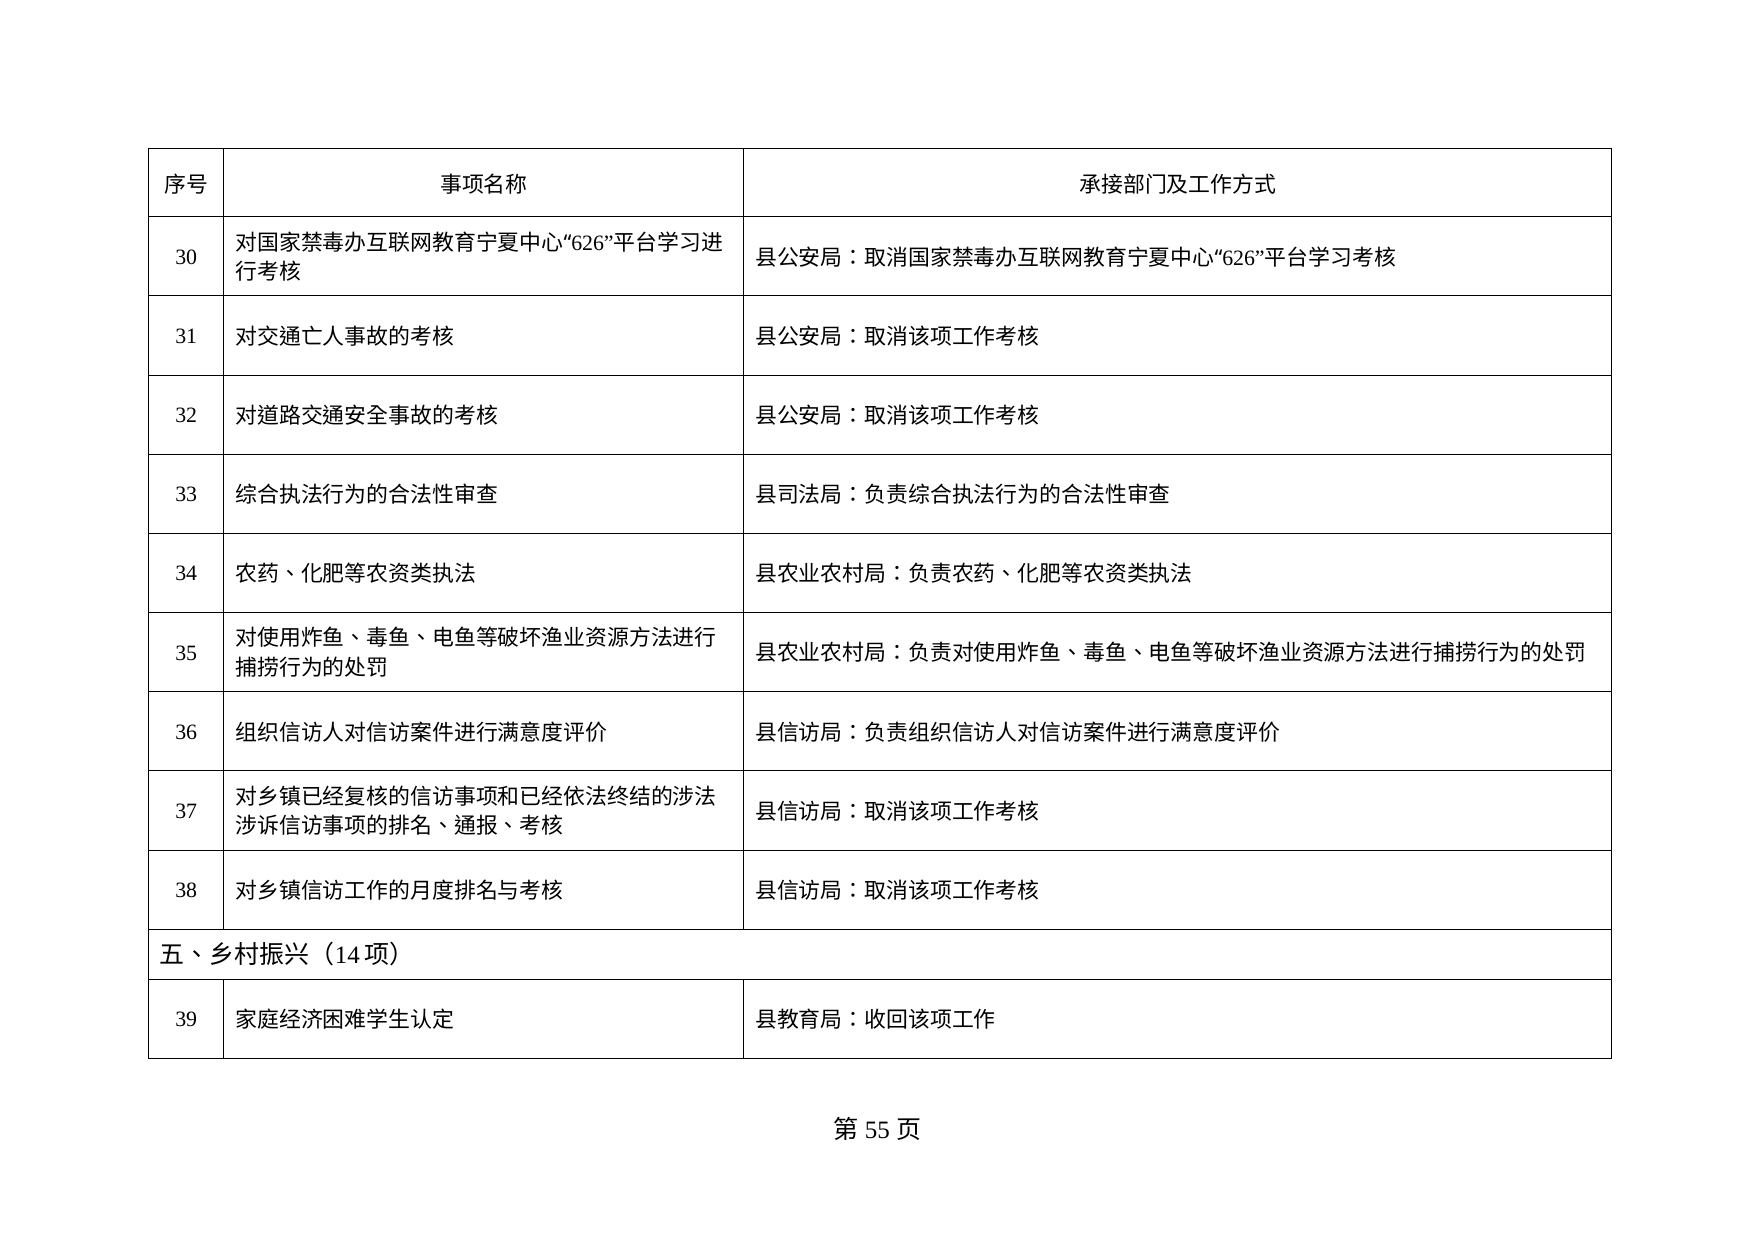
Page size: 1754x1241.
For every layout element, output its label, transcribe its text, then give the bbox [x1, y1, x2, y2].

table_cell 县公安局：取消该项工作考核 [744, 296, 1611, 374]
table_cell 38 [149, 851, 223, 929]
table_cell 31 [149, 296, 223, 374]
table_cell 对国家禁毒办互联网教育宁夏中心“626”平台学习进行考核 [224, 217, 743, 295]
table_cell 对道路交通安全事故的考核 [224, 376, 743, 454]
table_cell 县农业农村局：负责对使用炸鱼、毒鱼、电鱼等破坏渔业资源方法进行捕捞行为的处罚 [744, 613, 1611, 691]
table_cell 农药、化肥等农资类执法 [224, 534, 743, 612]
table_cell 34 [149, 534, 223, 612]
table_cell 县教育局：收回该项工作 [744, 980, 1611, 1058]
table_cell 县公安局：取消国家禁毒办互联网教育宁夏中心“626”平台学习考核 [744, 217, 1611, 295]
table_cell 32 [149, 376, 223, 454]
table_cell 县公安局：取消该项工作考核 [744, 376, 1611, 454]
table_cell 36 [149, 692, 223, 770]
table_cell 综合执法行为的合法性审查 [224, 455, 743, 533]
table_cell 县信访局：取消该项工作考核 [744, 771, 1611, 849]
table_cell 县司法局：负责综合执法行为的合法性审查 [744, 455, 1611, 533]
table_cell 对使用炸鱼、毒鱼、电鱼等破坏渔业资源方法进行捕捞行为的处罚 [224, 613, 743, 691]
table_cell 39 [149, 980, 223, 1058]
table_cell 30 [149, 217, 223, 295]
table_cell 对交通亡人事故的考核 [224, 296, 743, 374]
table_cell 家庭经济困难学生认定 [224, 980, 743, 1058]
table_header 序号 [149, 149, 223, 216]
table_cell 县信访局：取消该项工作考核 [744, 851, 1611, 929]
table_cell 县农业农村局：负责农药、化肥等农资类执法 [744, 534, 1611, 612]
table_header 承接部门及工作方式 [744, 149, 1611, 216]
table_header 事项名称 [224, 149, 743, 216]
table_cell 对乡镇已经复核的信访事项和已经依法终结的涉法涉诉信访事项的排名、通报、考核 [224, 771, 743, 849]
table_cell 县信访局：负责组织信访人对信访案件进行满意度评价 [744, 692, 1611, 770]
table_cell 五、乡村振兴（14项） [149, 930, 1611, 979]
table_cell 组织信访人对信访案件进行满意度评价 [224, 692, 743, 770]
table_cell 37 [149, 771, 223, 849]
table_cell 对乡镇信访工作的月度排名与考核 [224, 851, 743, 929]
table_cell 33 [149, 455, 223, 533]
table_cell 35 [149, 613, 223, 691]
